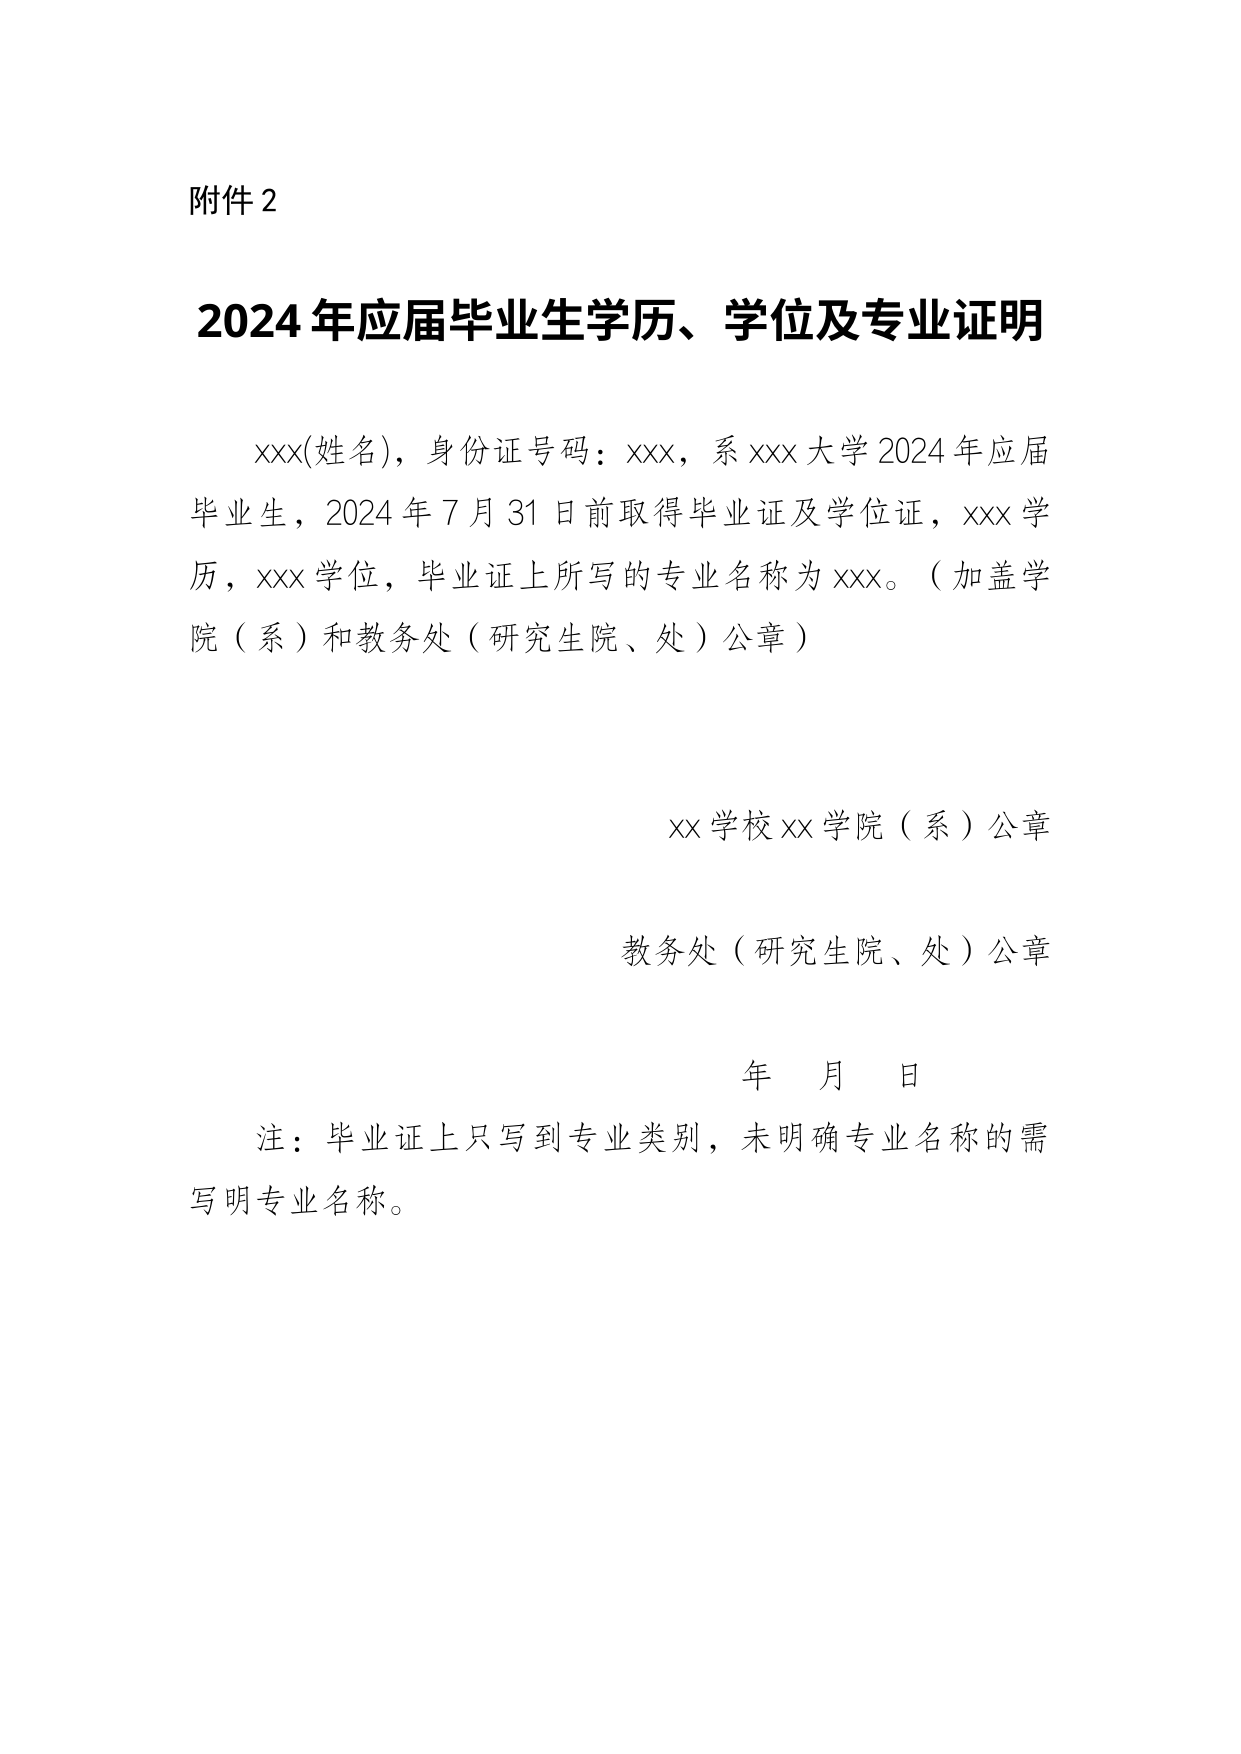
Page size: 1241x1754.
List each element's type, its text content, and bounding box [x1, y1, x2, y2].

text 2024年应届毕业生学历、学位及专业证明 [187, 287, 1053, 349]
text 教务处（研究生院、处）公章 [187, 912, 1053, 974]
text xxx(姓名)，身份证号码：xxx，系xxx大学2024年应届毕业生，2024年7月31日前取得毕业证及学位证，xxx学历，xxx学位，毕业证上所写的专业名称为xxx。（加盖学院（系）和教务处（研究生院、处）公章） [187, 412, 1053, 662]
text 注：毕业证上只写到专业类别，未明确专业名称的需写明专业名称。 [187, 1099, 1053, 1224]
text xx学校xx学院（系）公章 [187, 787, 1053, 849]
text 附件2 [187, 162, 1053, 224]
text 年 月 日 [187, 1037, 1053, 1099]
